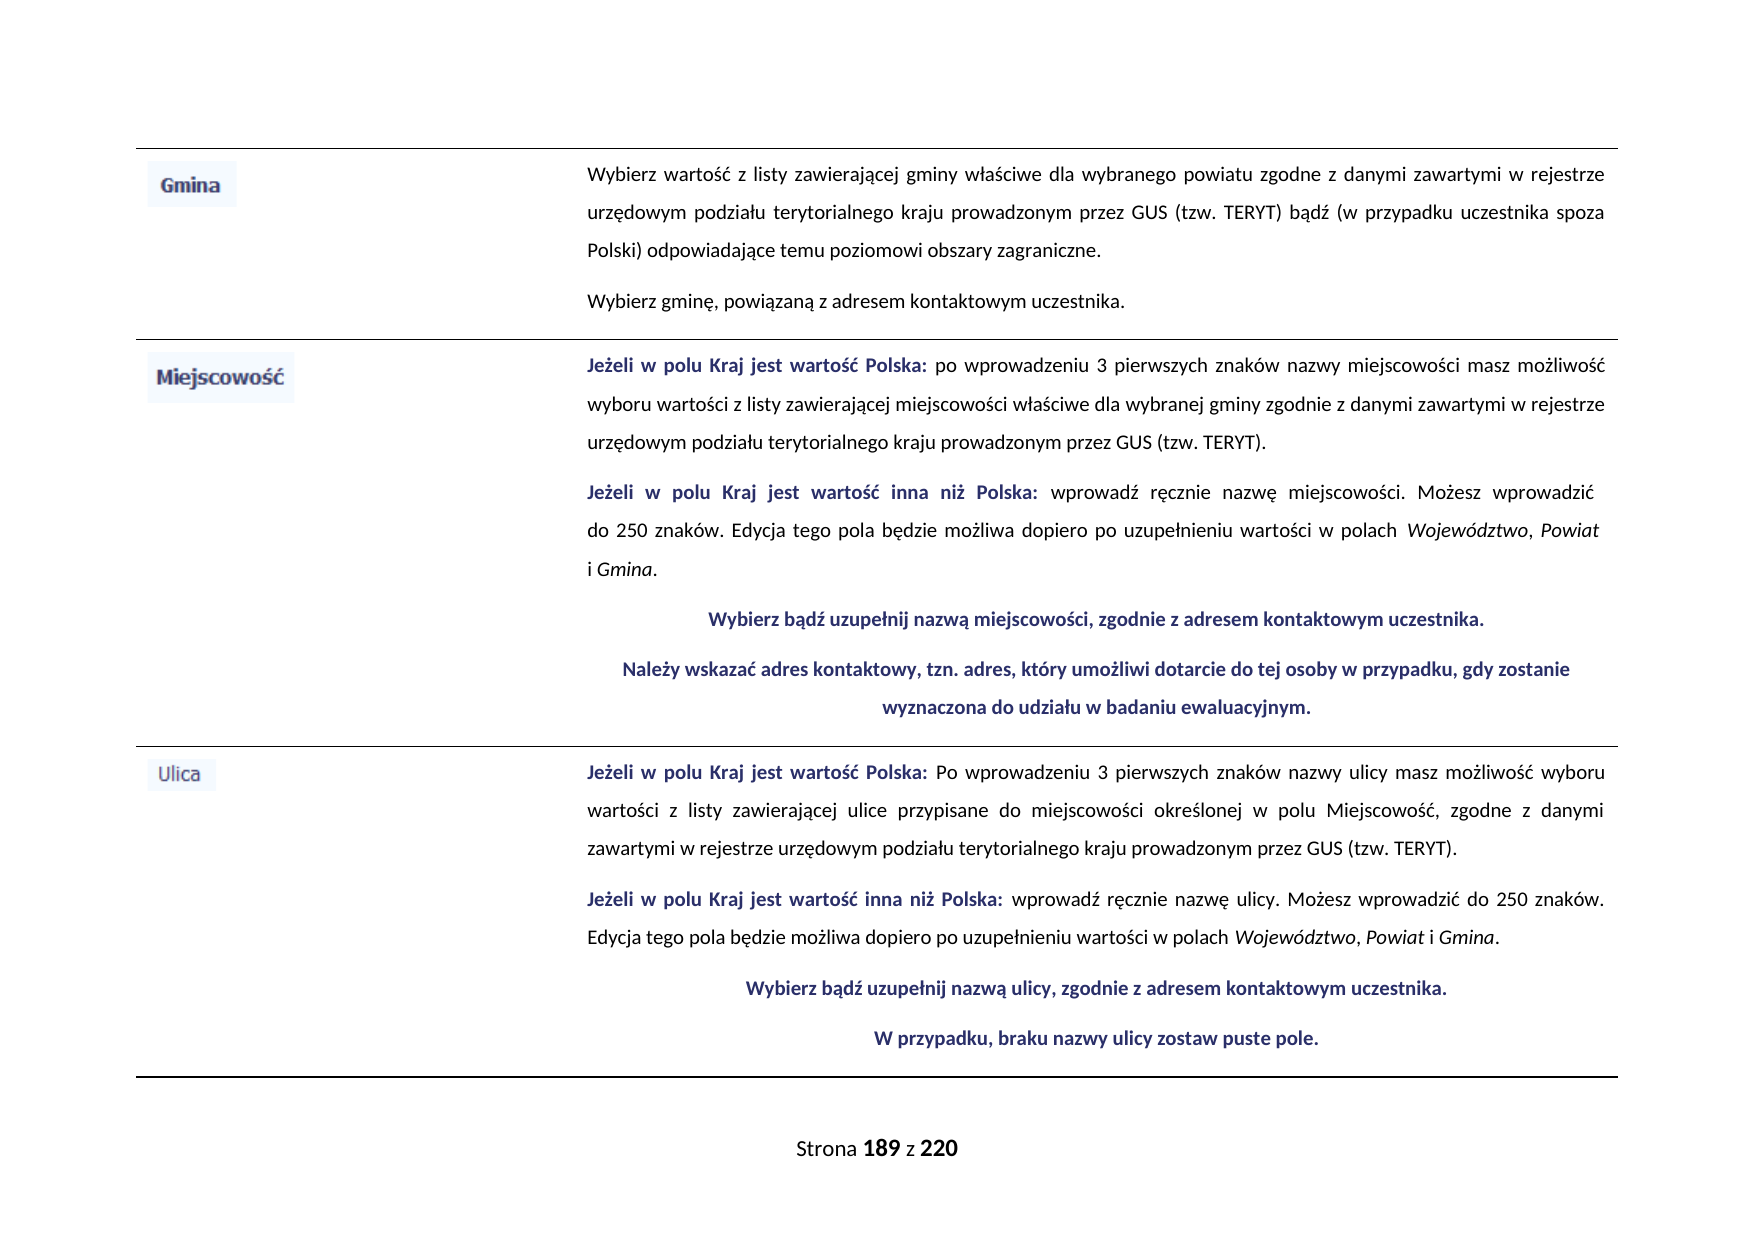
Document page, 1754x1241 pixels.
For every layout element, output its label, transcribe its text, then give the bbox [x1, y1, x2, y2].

picture [147, 759, 217, 791]
table_cell [136, 340, 576, 746]
table_cell [136, 747, 576, 1076]
table_cell [136, 149, 576, 339]
picture [147, 352, 295, 403]
table_cell Wybierz wartość z listy zawierającej gminy właściwe dla wybranego powiatu zgodne z danymi zawartymi w rejestrze urzędowym podziału terytorialnego kraju prowadzonym przez GUS (tzw. TERYT) bądź (w przypadku uczestnika spoza Polski) odpowiadające temu poziomowi obszary zagraniczne. Wybierz gminę, powiązaną z adresem kontaktowym uczestnika. [576, 149, 1618, 339]
table_cell Jeżeli w polu Kraj jest wartość Polska: Po wprowadzeniu 3 pierwszych znaków nazwy ulicy masz możliwość wyboru wartości z listy zawierającej ulice przypisane do miejscowości określonej w polu Miejscowość, zgodne z danymi zawartymi w rejestrze urzędowym podziału terytorialnego kraju prowadzonym przez GUS (tzw. TERYT). Jeżeli w polu Kraj jest wartość inna niż Polska: wprowadź ręcznie nazwę ulicy. Możesz wprowadzić do 250 znaków. Edycja tego pola będzie możliwa dopiero po uzupełnieniu wartości w polach Województwo, Powiat i Gmina. Wybierz bądź uzupełnij nazwą ulicy, zgodnie z adresem kontaktowym uczestnika. W przypadku, braku nazwy ulicy zostaw puste pole. [576, 747, 1618, 1076]
picture [147, 161, 237, 207]
table_cell Jeżeli w polu Kraj jest wartość Polska: po wprowadzeniu 3 pierwszych znaków nazwy miejscowości masz możliwość wyboru wartości z listy zawierającej miejscowości właściwe dla wybranej gminy zgodnie z danymi zawartymi w rejestrze urzędowym podziału terytorialnego kraju prowadzonym przez GUS (tzw. TERYT). Jeżeli w polu Kraj jest wartość inna niż Polska: wprowadź ręcznie nazwę miejscowości. Możesz wprowadzić do 250 znaków. Edycja tego pola będzie możliwa dopiero po uzupełnieniu wartości w polach Województwo, Powiat i Gmina. Wybierz bądź uzupełnij nazwą miejscowości, zgodnie z adresem kontaktowym uczestnika. Należy wskazać adres kontaktowy, tzn. adres, który umożliwi dotarcie do tej osoby w przypadku, gdy zostanie wyznaczona do udziału w badaniu ewaluacyjnym. [576, 340, 1618, 746]
